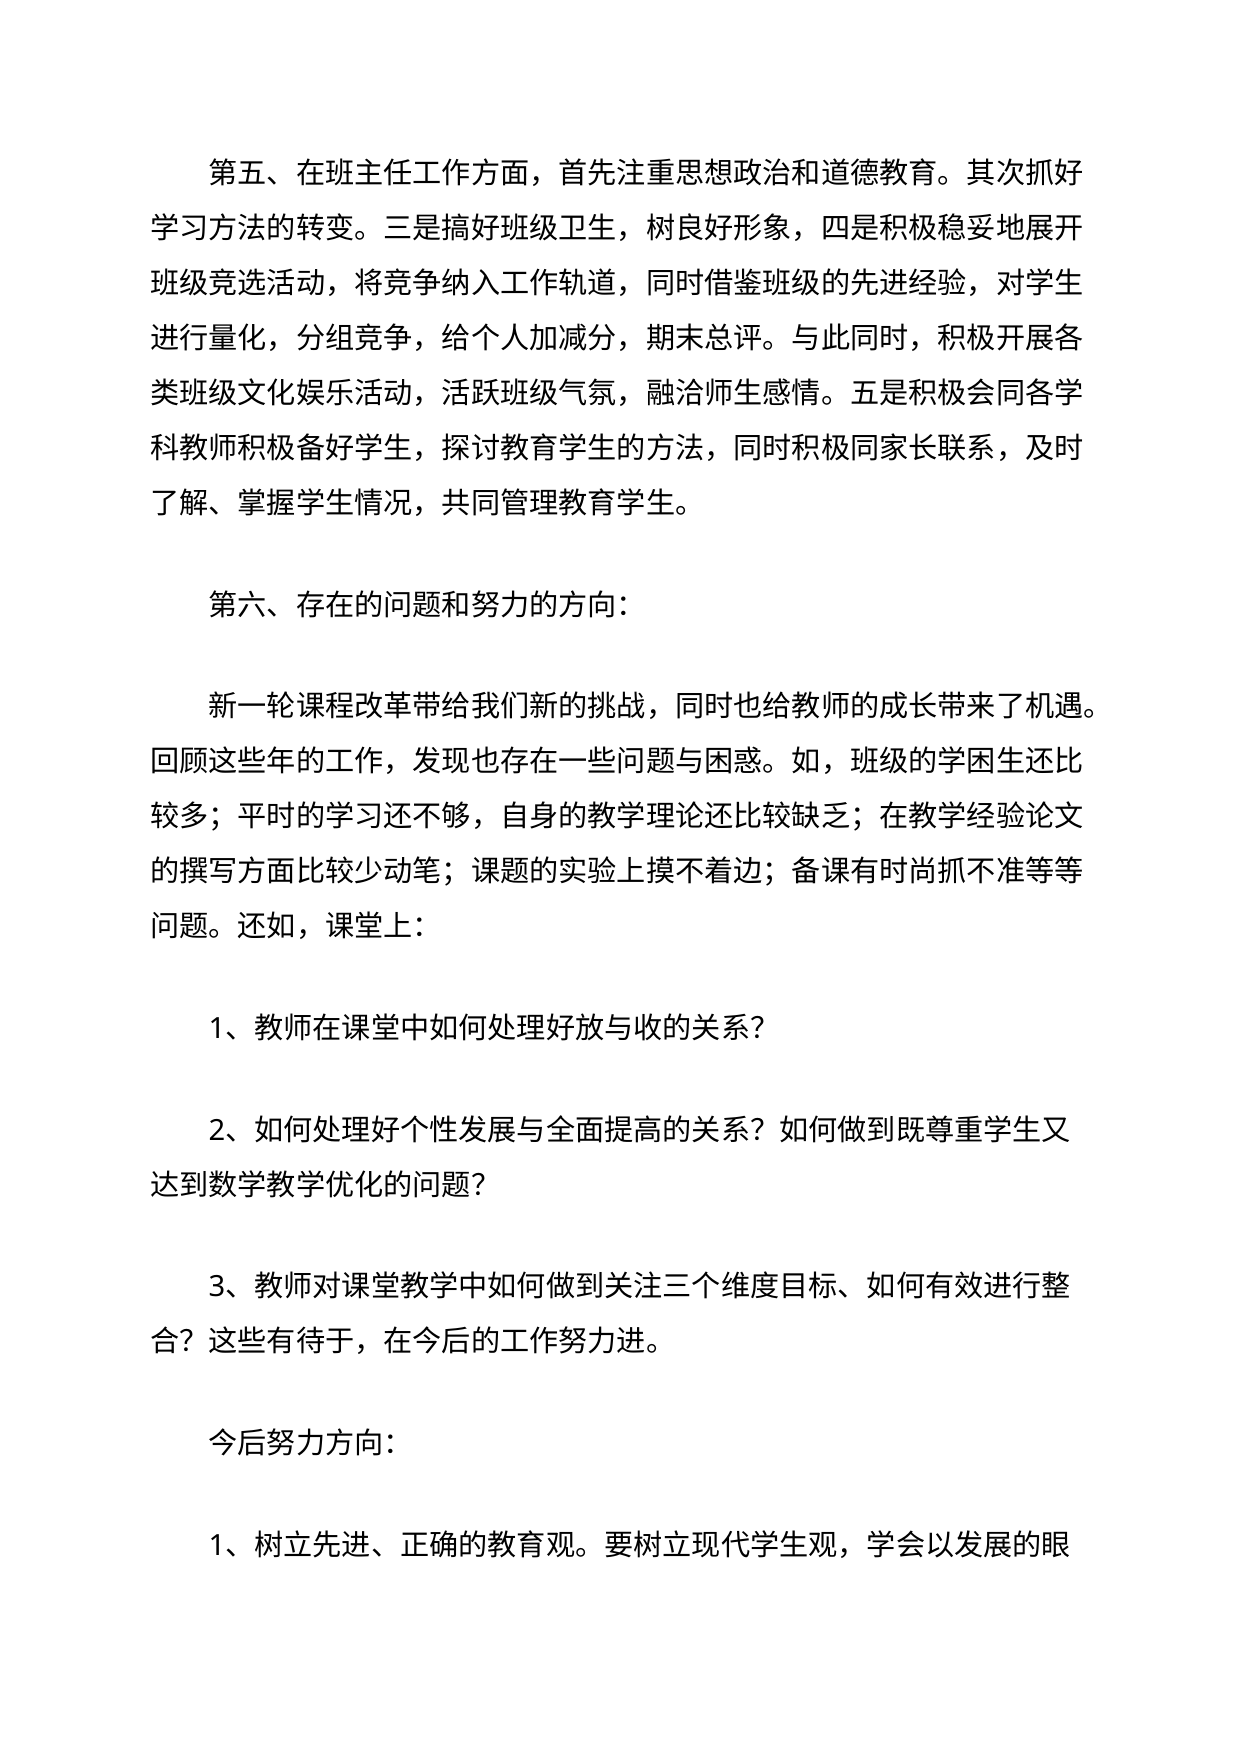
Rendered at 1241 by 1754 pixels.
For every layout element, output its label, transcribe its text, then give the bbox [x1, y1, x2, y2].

text 3、教师对课堂教学中如何做到关注三个维度目标、如何有效进行整合？这些有待于，在今后的工作努力进。 [150, 1263, 1090, 1360]
text 2、如何处理好个性发展与全面提高的关系？如何做到既尊重学生又达到数学教学优化的问题？ [150, 1106, 1090, 1203]
text 第五、在班主任工作方面，首先注重思想政治和道德教育。其次抓好学习方法的转变。三是搞好班级卫生，树良好形象，四是积极稳妥地展开班级竞选活动，将竞争纳入工作轨道，同时借鉴班级的先进经验，对学生进行量化，分组竞争，给个人加减分，期末总评。与此同时，积极开展各类班级文化娱乐活动，活跃班级气氛，融洽师生感情。五是积极会同各学科教师积极备好学生，探讨教育学生的方法，同时积极同家长联系，及时了解、掌握学生情况，共同管理教育学生。 [150, 150, 1090, 522]
text 第六、存在的问题和努力的方向： [150, 581, 1090, 623]
text 1、教师在课堂中如何处理好放与收的关系？ [150, 1004, 1090, 1047]
text 今后努力方向： [150, 1420, 1090, 1462]
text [150, 1522, 1090, 1564]
text 新一轮课程改革带给我们新的挑战，同时也给教师的成长带来了机遇。回顾这些年的工作，发现也存在一些问题与困惑。如，班级的学困生还比较多；平时的学习还不够，自身的教学理论还比较缺乏；在教学经验论文的撰写方面比较少动笔；课题的实验上摸不着边；备课有时尚抓不准等等问题。还如，课堂上： [150, 683, 1090, 945]
